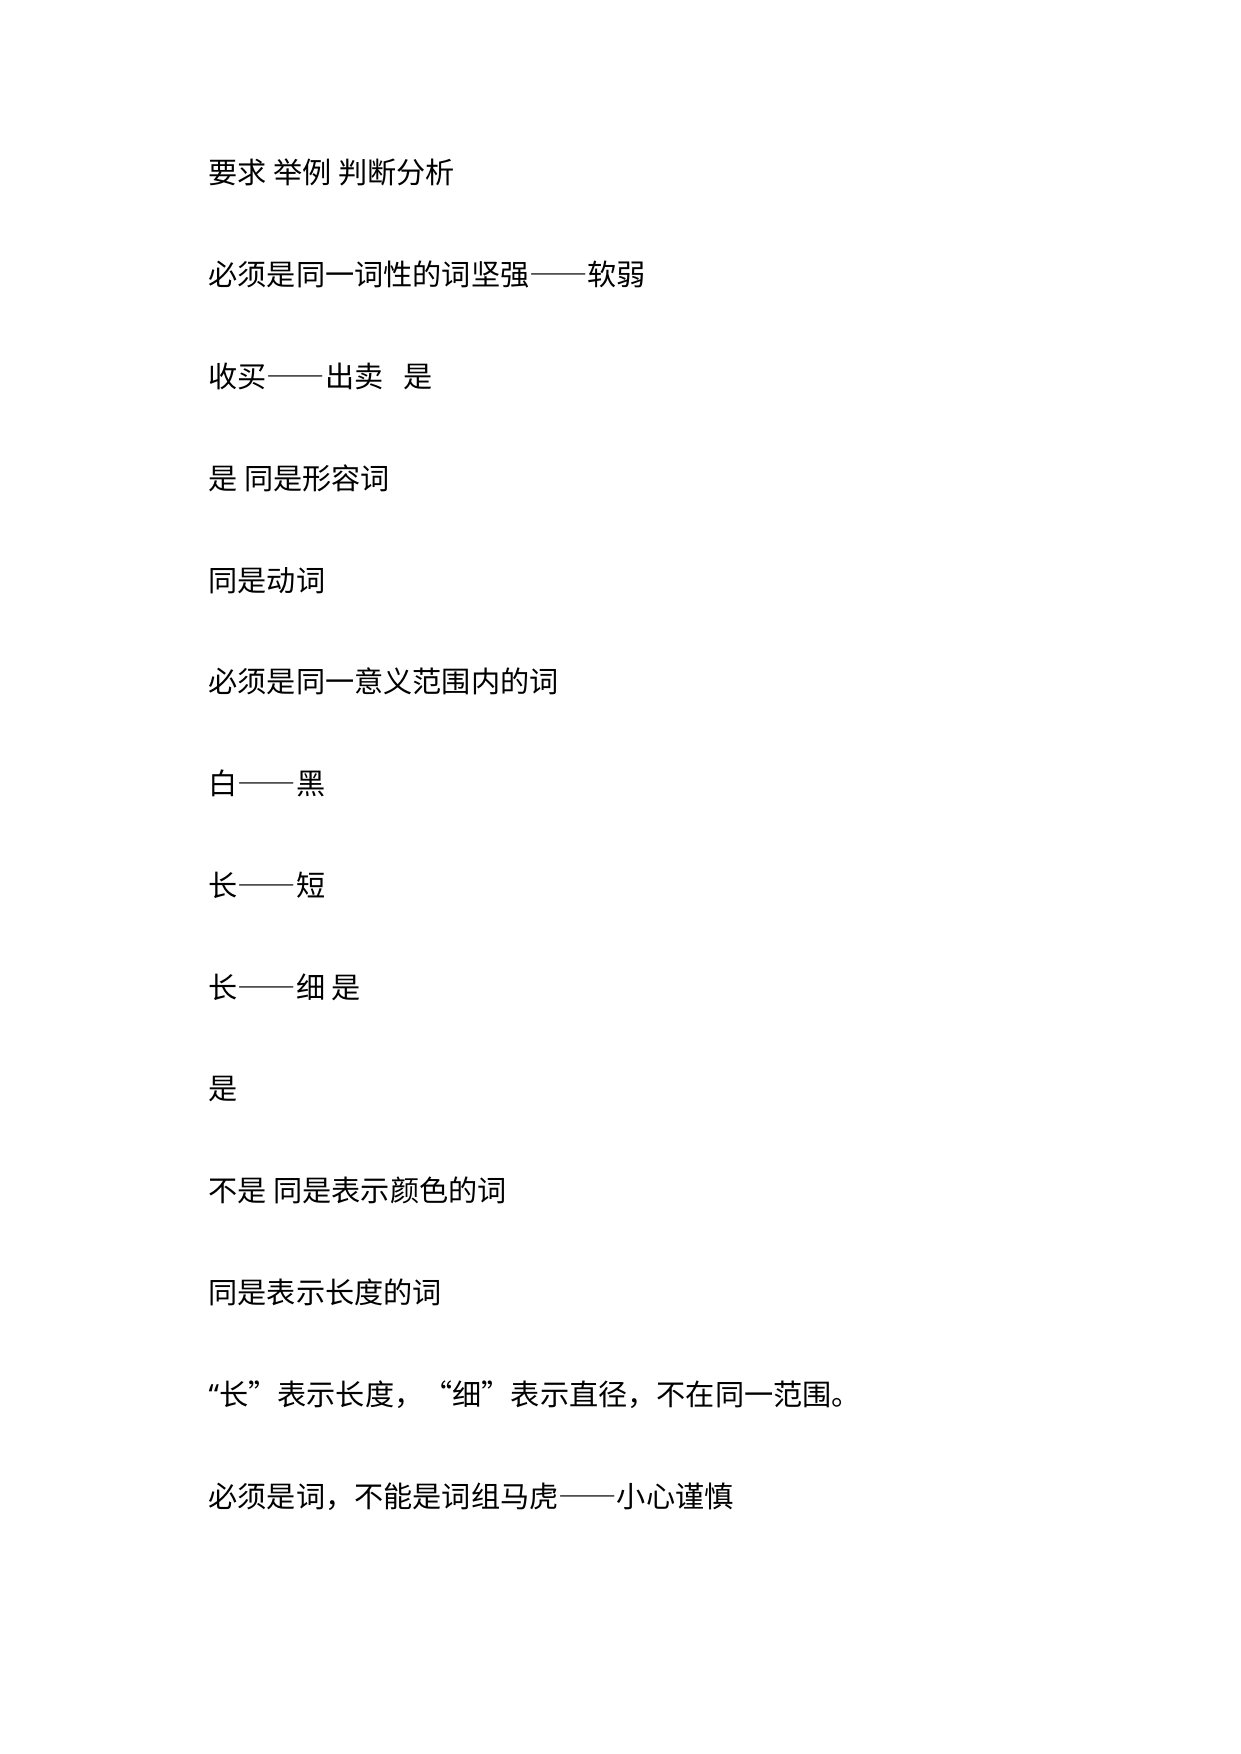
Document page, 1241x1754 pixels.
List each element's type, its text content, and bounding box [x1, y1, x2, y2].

text 不是 同是表示颜色的词 [150, 1168, 1090, 1210]
text 必须是词，不能是词组马虎――小心谨慎 [150, 1473, 1090, 1516]
text 同是动词 [150, 557, 1090, 599]
text 是 [150, 1066, 1090, 1108]
text 白――黑 [150, 761, 1090, 803]
text 同是表示长度的词 [150, 1269, 1090, 1312]
text 是 同是形容词 [150, 455, 1090, 498]
text “长”表示长度，“细”表示直径，不在同一范围。 [150, 1371, 1090, 1414]
text 长――细 是 [150, 964, 1090, 1006]
text 必须是同一词性的词坚强——软弱 [150, 252, 1090, 294]
text 长――短 [150, 862, 1090, 905]
text 必须是同一意义范围内的词 [150, 659, 1090, 701]
text 要求 举例 判断分析 [150, 150, 1090, 192]
text 收买――出卖 是 [150, 353, 1090, 396]
